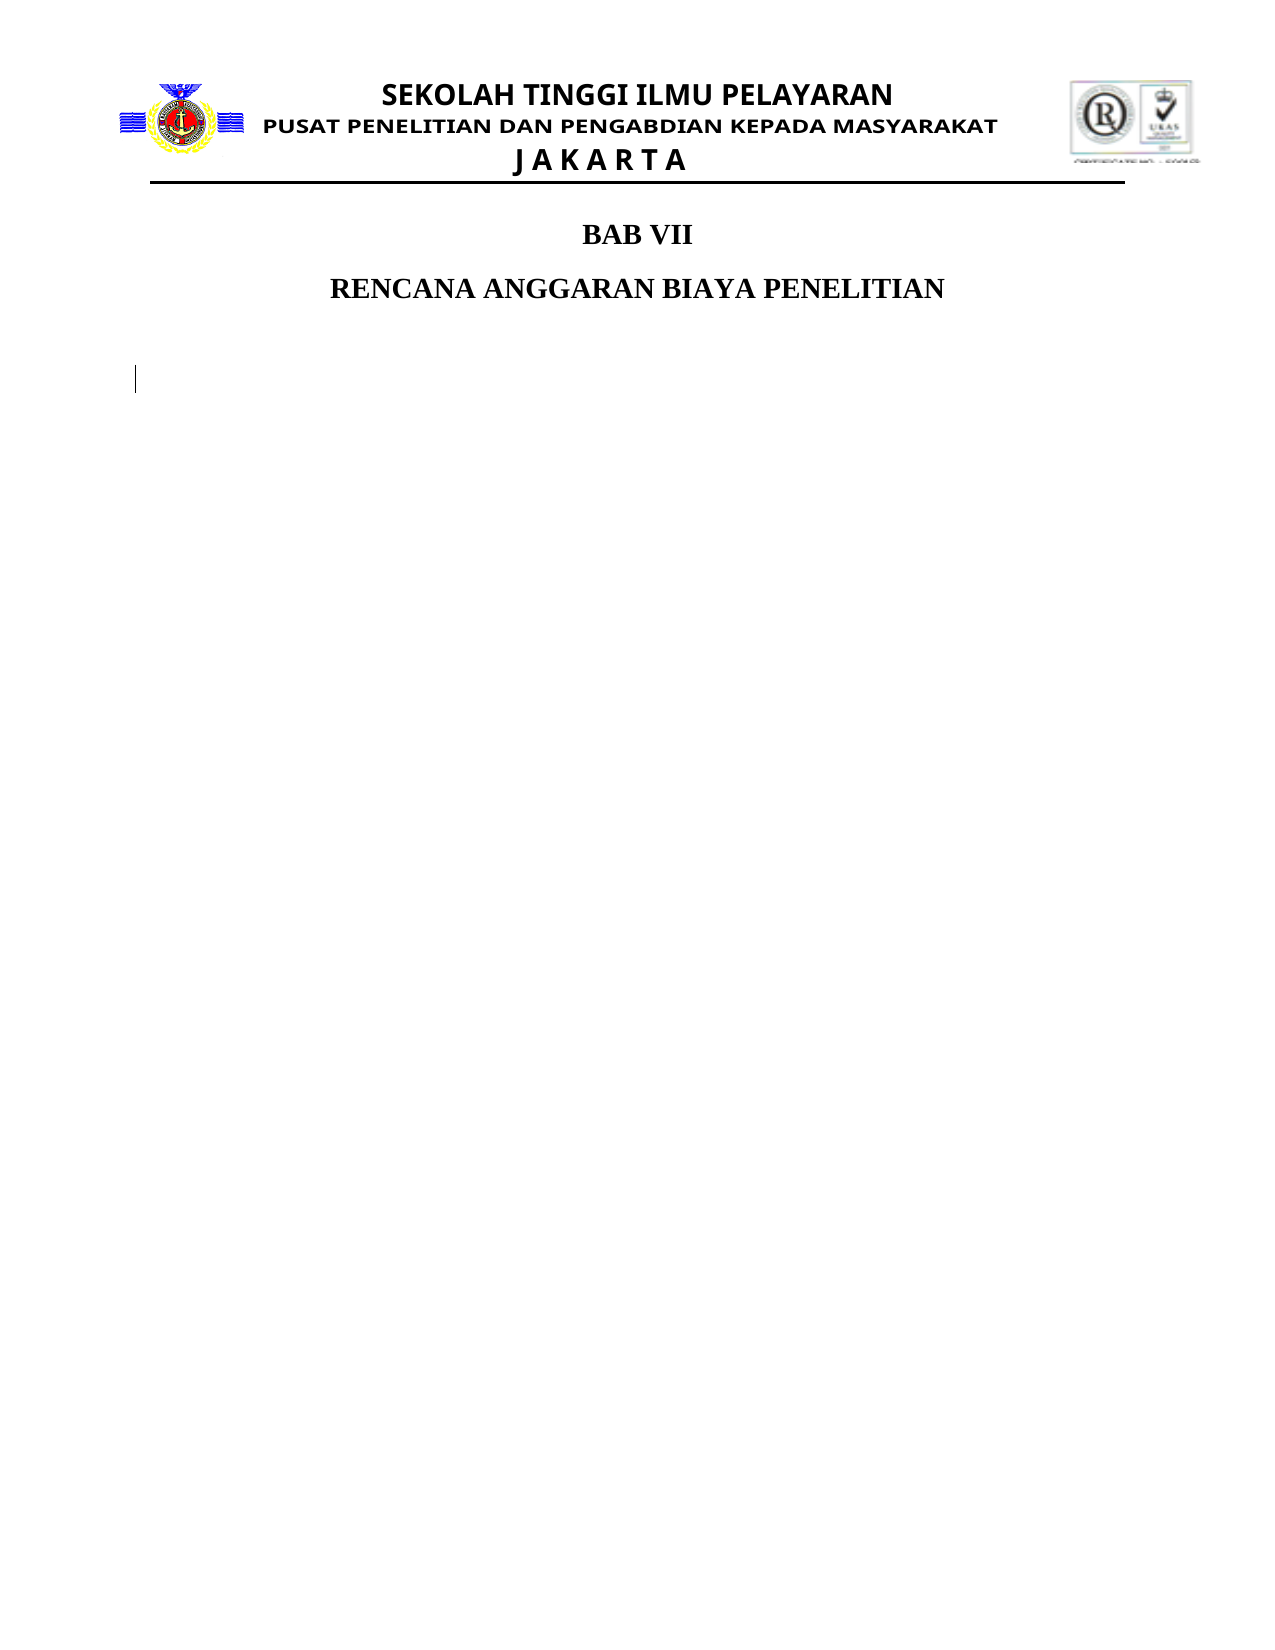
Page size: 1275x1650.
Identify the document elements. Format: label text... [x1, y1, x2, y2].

picture [1064, 80, 1212, 163]
subtitle RENCANA ANGGARAN BIAYA PENELITIAN [150, 271, 1125, 305]
subtitle BAB VII [150, 217, 1125, 250]
picture [118, 81, 246, 157]
